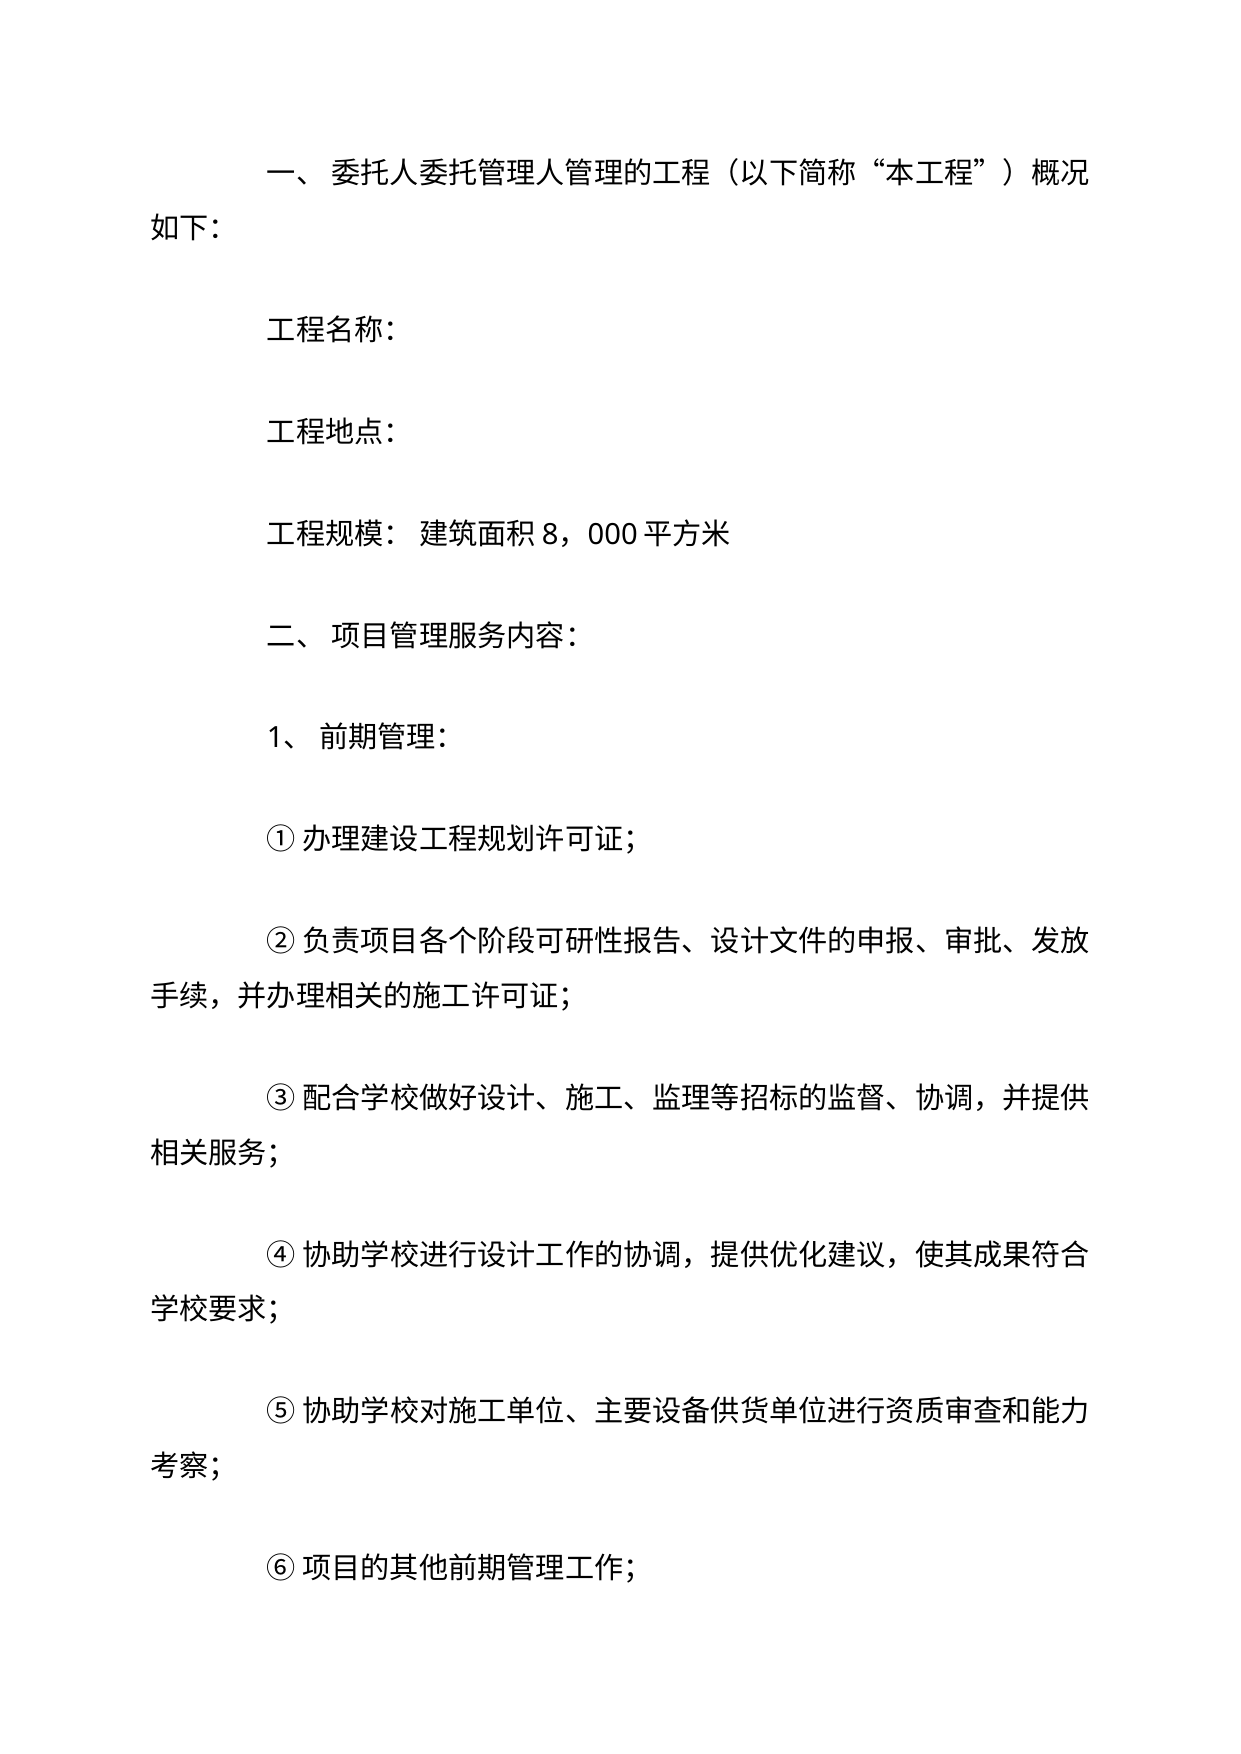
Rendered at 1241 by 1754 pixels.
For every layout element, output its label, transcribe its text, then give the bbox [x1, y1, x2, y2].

text 一、 委托人委托管理人管理的工程（以下简称“本工程”）概况如下： [150, 150, 1090, 247]
text ⑤ 协助学校对施工单位、主要设备供货单位进行资质审查和能力考察； [150, 1388, 1090, 1485]
text ④ 协助学校进行设计工作的协调，提供优化建议，使其成果符合学校要求； [150, 1231, 1090, 1328]
text 工程名称： [150, 307, 1090, 349]
text 工程规模： 建筑面积8，000平方米 [150, 510, 1090, 553]
text ② 负责项目各个阶段可研性报告、设计文件的申报、审批、发放手续，并办理相关的施工许可证； [150, 918, 1090, 1015]
text 工程地点： [150, 408, 1090, 451]
text ⑥ 项目的其他前期管理工作； [150, 1544, 1090, 1587]
text 1、 前期管理： [150, 714, 1090, 756]
text ① 办理建设工程规划许可证； [150, 816, 1090, 858]
text 二、 项目管理服务内容： [150, 612, 1090, 654]
text ③ 配合学校做好设计、施工、监理等招标的监督、协调，并提供相关服务； [150, 1074, 1090, 1172]
